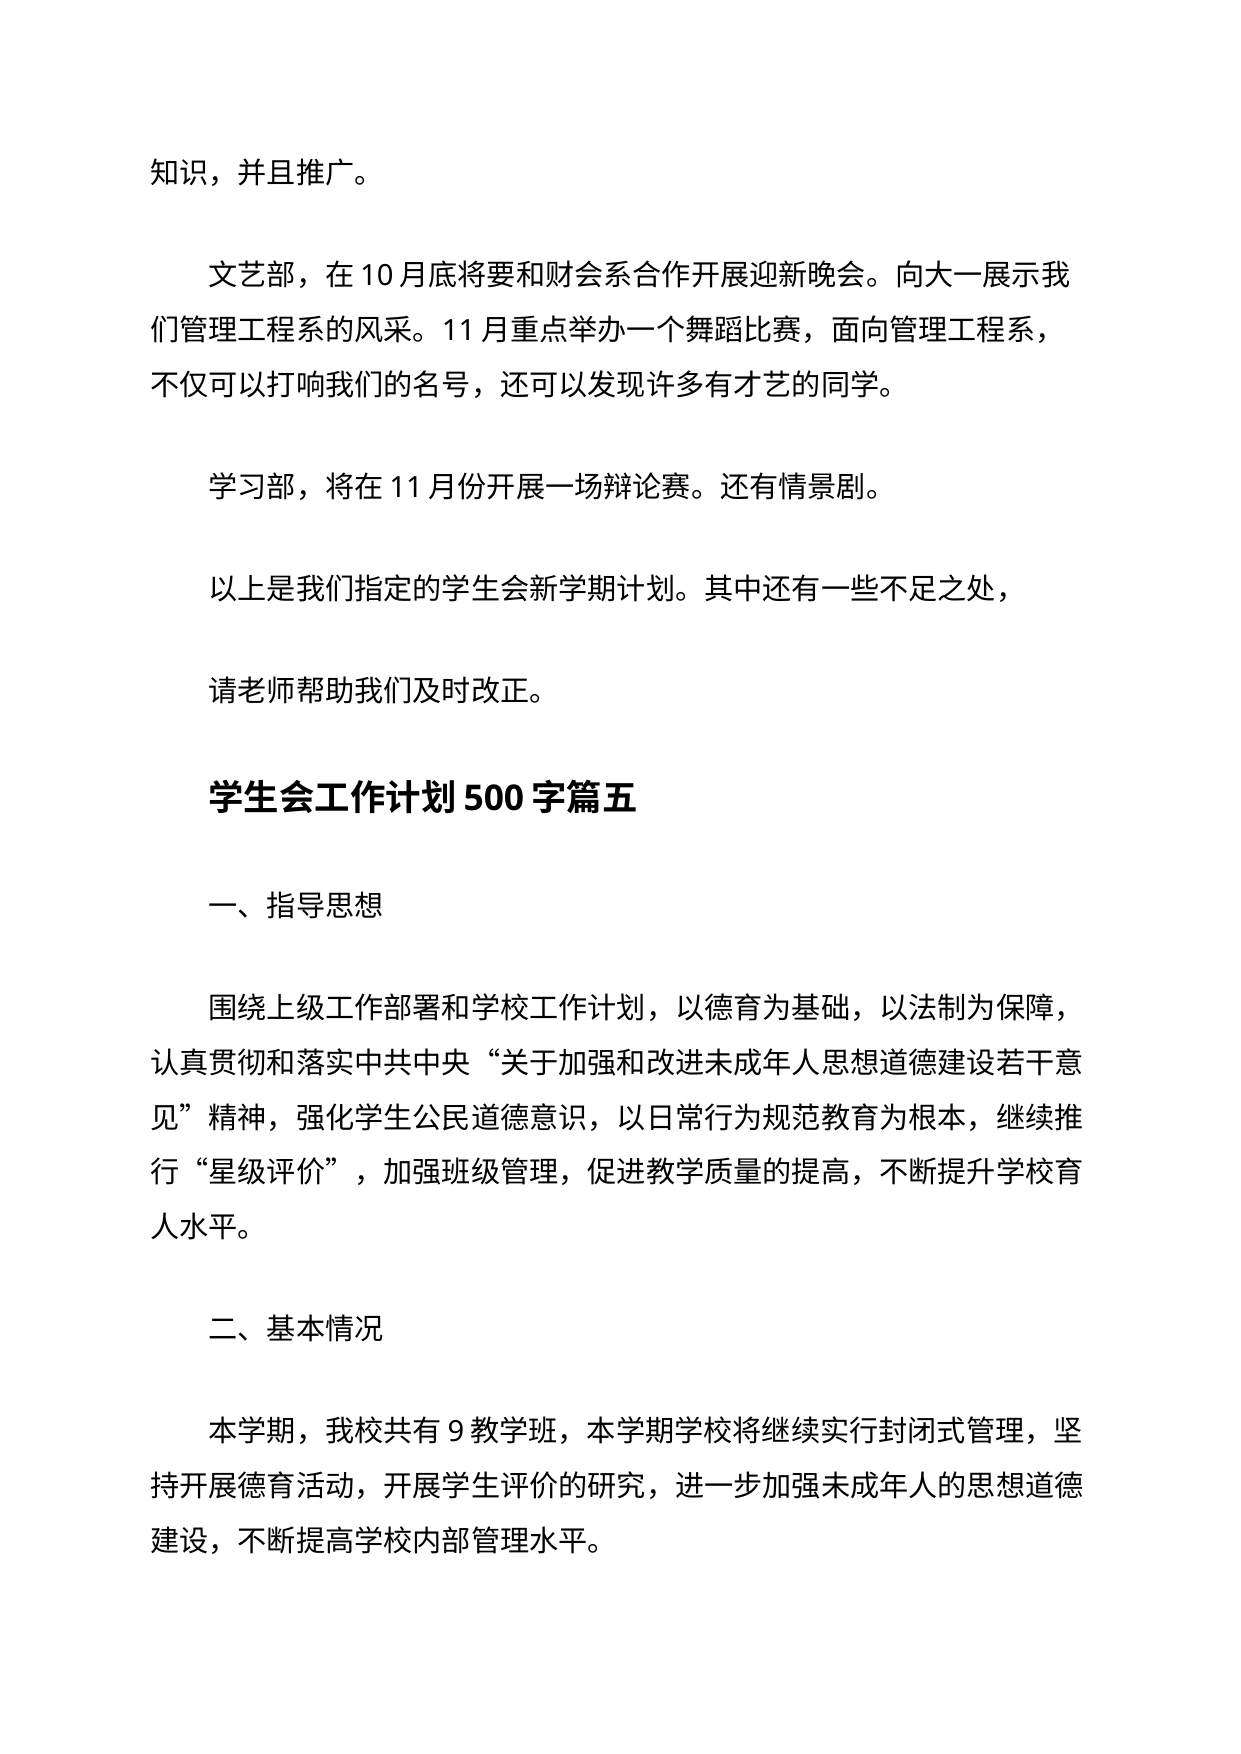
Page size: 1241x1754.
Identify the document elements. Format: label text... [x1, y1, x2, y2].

text 学生会工作计划500字篇五 [150, 769, 1090, 820]
text 本学期，我校共有9教学班，本学期学校将继续实行封闭式管理，坚持开展德育活动，开展学生评价的研究，进一步加强未成年人的思想道德建设，不断提高学校内部管理水平。 [150, 1407, 1090, 1560]
text 以上是我们指定的学生会新学期计划。其中还有一些不足之处， [150, 566, 1090, 608]
text 请老师帮助我们及时改正。 [150, 667, 1090, 709]
text 文艺部，在10月底将要和财会系合作开展迎新晚会。向大一展示我们管理工程系的风采。11月重点举办一个舞蹈比赛，面向管理工程系，不仅可以打响我们的名号，还可以发现许多有才艺的同学。 [150, 252, 1090, 404]
text 一、指导思想 [150, 883, 1090, 925]
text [150, 150, 1090, 192]
text 二、基本情况 [150, 1306, 1090, 1348]
text 围绕上级工作部署和学校工作计划，以德育为基础，以法制为保障，认真贯彻和落实中共中央“关于加强和改进未成年人思想道德建设若干意见”精神，强化学生公民道德意识，以日常行为规范教育为根本，继续推行“星级评价”，加强班级管理，促进教学质量的提高，不断提升学校育人水平。 [150, 984, 1090, 1246]
text 学习部，将在11月份开展一场辩论赛。还有情景剧。 [150, 463, 1090, 506]
